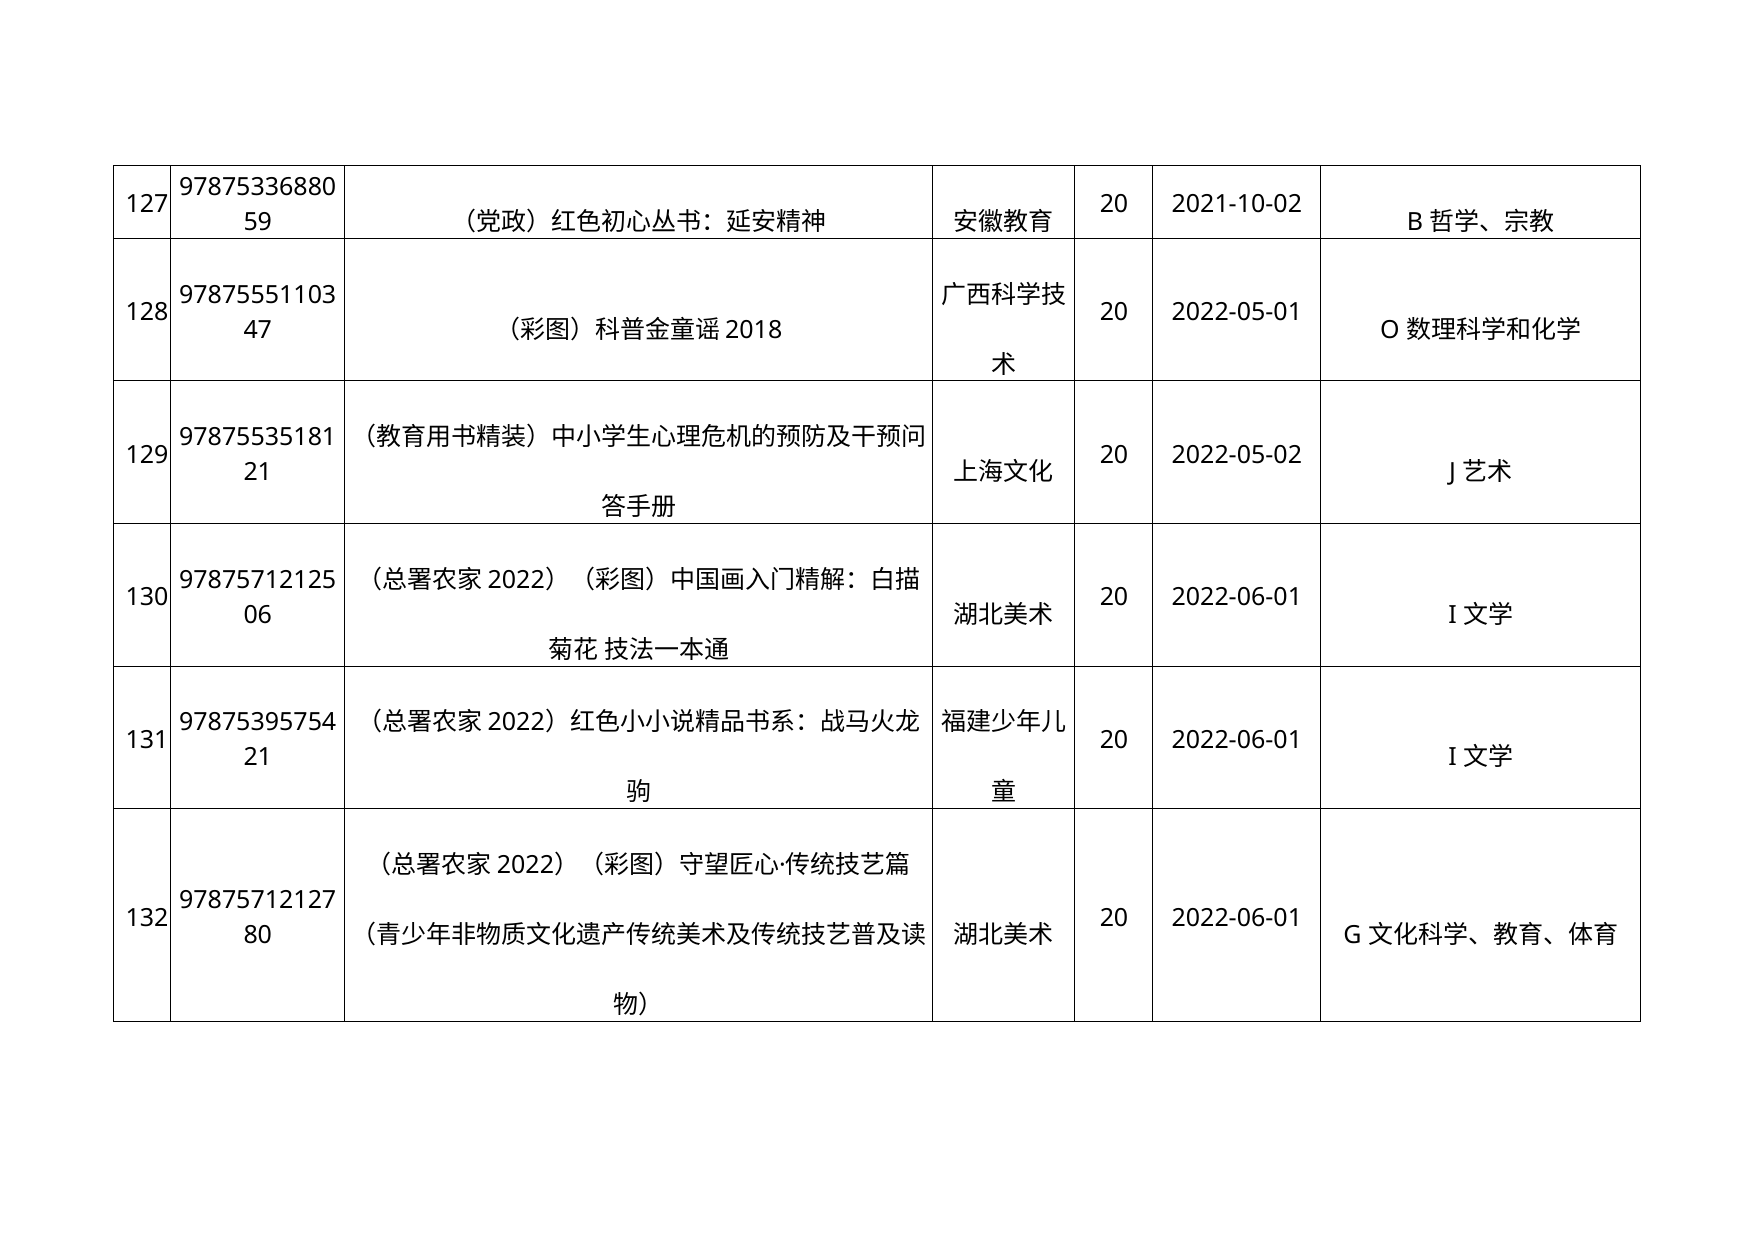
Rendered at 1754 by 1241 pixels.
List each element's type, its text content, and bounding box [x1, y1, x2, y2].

table_cell （党政）红色初心丛书：延安精神 [345, 166, 932, 238]
table_cell B 哲学、宗教 [1321, 166, 1640, 238]
table_cell [114, 524, 170, 666]
table_cell 湖北美术 [933, 809, 1074, 1021]
table_cell I 文学 [1321, 667, 1640, 808]
table_cell 20 [1075, 667, 1152, 808]
table_cell O 数理科学和化学 [1321, 239, 1640, 380]
table_cell 2022-06-01 [1153, 524, 1320, 666]
table_cell （教育用书精装）中小学生心理危机的预防及干预问答手册 [345, 381, 932, 523]
table_cell 9787539575421 [171, 667, 344, 808]
table_cell 9787571212780 [171, 809, 344, 1021]
table_cell 2022-05-01 [1153, 239, 1320, 380]
table_cell 广西科学技术 [933, 239, 1074, 380]
table_cell （总署农家2022）红色小小说精品书系：战马火龙驹 [345, 667, 932, 808]
table_cell 2021-10-02 [1153, 166, 1320, 238]
table_cell [114, 166, 170, 238]
table_cell 20 [1075, 809, 1152, 1021]
table_cell 2022-05-02 [1153, 381, 1320, 523]
table_cell 20 [1075, 166, 1152, 238]
table_cell 安徽教育 [933, 166, 1074, 238]
table_cell 9787571212506 [171, 524, 344, 666]
table_cell 9787553518121 [171, 381, 344, 523]
table_cell 2022-06-01 [1153, 809, 1320, 1021]
table_cell 湖北美术 [933, 524, 1074, 666]
table_cell [114, 667, 170, 808]
table_cell 9787555110347 [171, 239, 344, 380]
table_cell 20 [1075, 239, 1152, 380]
table_cell [114, 381, 170, 523]
table_cell [114, 239, 170, 380]
table_cell I 文学 [1321, 524, 1640, 666]
table_cell （总署农家2022）（彩图）守望匠心·传统技艺篇（青少年非物质文化遗产传统美术及传统技艺普及读物） [345, 809, 932, 1021]
table_cell 20 [1075, 381, 1152, 523]
table_cell 福建少年儿童 [933, 667, 1074, 808]
table_cell 上海文化 [933, 381, 1074, 523]
table_cell （总署农家2022）（彩图）中国画入门精解：白描菊花 技法一本通 [345, 524, 932, 666]
table_cell （彩图）科普金童谣2018 [345, 239, 932, 380]
table_cell 2022-06-01 [1153, 667, 1320, 808]
table_cell J 艺术 [1321, 381, 1640, 523]
table_cell 20 [1075, 524, 1152, 666]
table_cell [114, 809, 170, 1021]
table_cell G 文化科学、教育、体育 [1321, 809, 1640, 1021]
table_cell 9787533688059 [171, 166, 344, 238]
